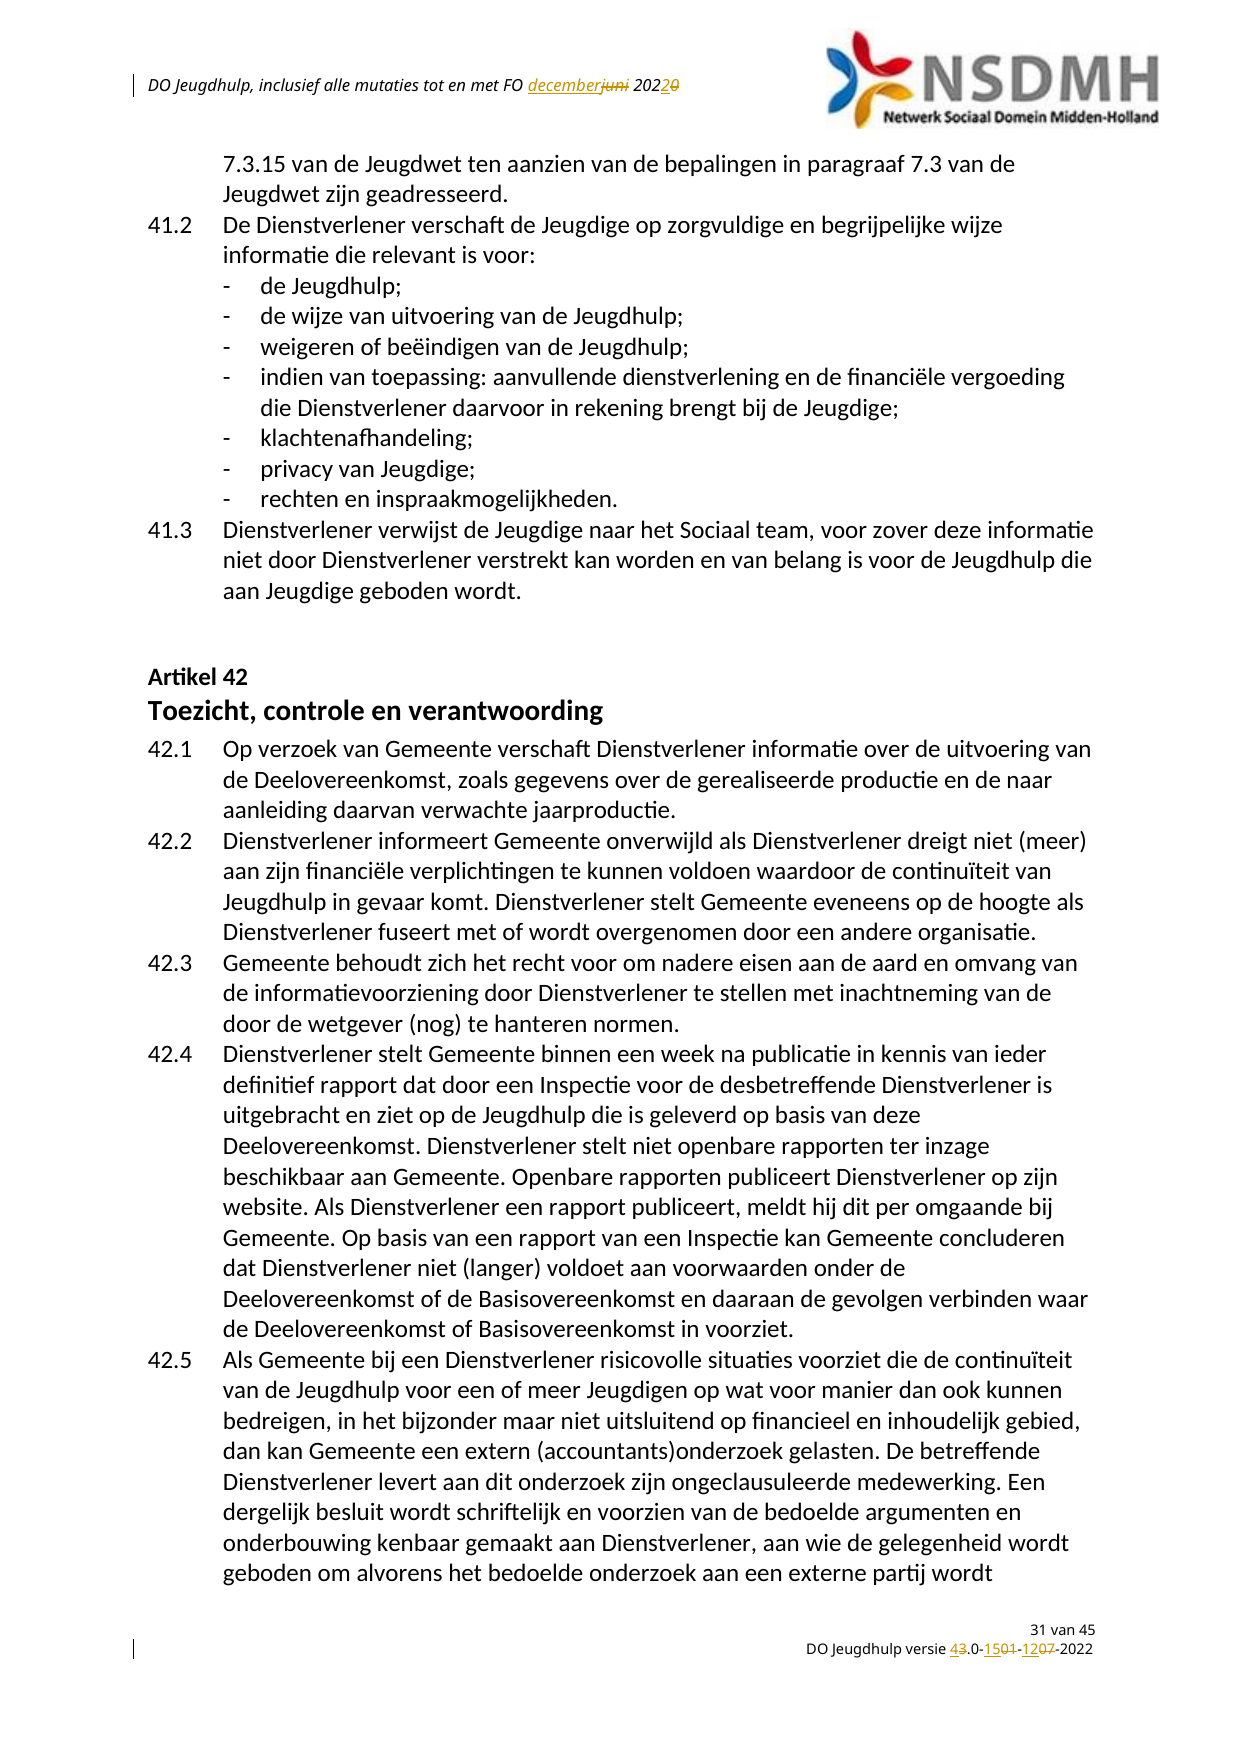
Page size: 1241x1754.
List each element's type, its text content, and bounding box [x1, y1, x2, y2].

list privacy van Jeugdige; [223, 453, 1096, 483]
list klachtenafhandeling; [223, 422, 1096, 453]
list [148, 148, 1096, 209]
list Gemeente behoudt zich het recht voor om nadere eisen aan de aard en omvang van de informatievoorziening door Dienstverlener te stellen met inachtneming van de door de wetgever (nog) te hanteren normen. [148, 947, 1096, 1039]
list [148, 1344, 1096, 1588]
list de Jeugdhulp; [223, 270, 1096, 300]
list indien van toepassing: aanvullende dienstverlening en de financiële vergoeding die Dienstverlener daarvoor in rekening brengt bij de Jeugdige; [223, 361, 1096, 422]
list rechten en inspraakmogelijkheden. [223, 483, 1096, 514]
list Op verzoek van Gemeente verschaft Dienstverlener informatie over de uitvoering van de Deelovereenkomst, zoals gegevens over de gerealiseerde productie en de naar aanleiding daarvan verwachte jaarproductie. [148, 733, 1096, 825]
list De Dienstverlener verschaft de Jeugdige op zorgvuldige en begrijpelijke wijze informatie die relevant is voor: [148, 209, 1096, 270]
subtitle Artikel 42 Toezicht, controle en verantwoording [148, 661, 1096, 727]
list weigeren of beëindigen van de Jeugdhulp; [223, 331, 1096, 361]
list de wijze van uitvoering van de Jeugdhulp; [223, 300, 1096, 331]
picture [824, 28, 1159, 127]
list Dienstverlener verwijst de Jeugdige naar het Sociaal team, voor zover deze informatie niet door Dienstverlener verstrekt kan worden en van belang is voor de Jeugdhulp die aan Jeugdige geboden wordt. [148, 514, 1096, 606]
list Dienstverlener informeert Gemeente onverwijld als Dienstverlener dreigt niet (meer) aan zijn financiële verplichtingen te kunnen voldoen waardoor de continuïteit van Jeugdhulp in gevaar komt. Dienstverlener stelt Gemeente eveneens op de hoogte als Dienstverlener fuseert met of wordt overgenomen door een andere organisatie. [148, 825, 1096, 947]
list Dienstverlener stelt Gemeente binnen een week na publicatie in kennis van ieder definitief rapport dat door een Inspectie voor de desbetreffende Dienstverlener is uitgebracht en ziet op de Jeugdhulp die is geleverd op basis van deze Deelovereenkomst. Dienstverlener stelt niet openbare rapporten ter inzage beschikbaar aan Gemeente. Openbare rapporten publiceert Dienstverlener op zijn website. Als Dienstverlener een rapport publiceert, meldt hij dit per omgaande bij Gemeente. Op basis van een rapport van een Inspectie kan Gemeente concluderen dat Dienstverlener niet (langer) voldoet aan voorwaarden onder de Deelovereenkomst of de Basisovereenkomst en daaraan de gevolgen verbinden waar de Deelovereenkomst of Basisovereenkomst in voorziet. [148, 1039, 1096, 1344]
